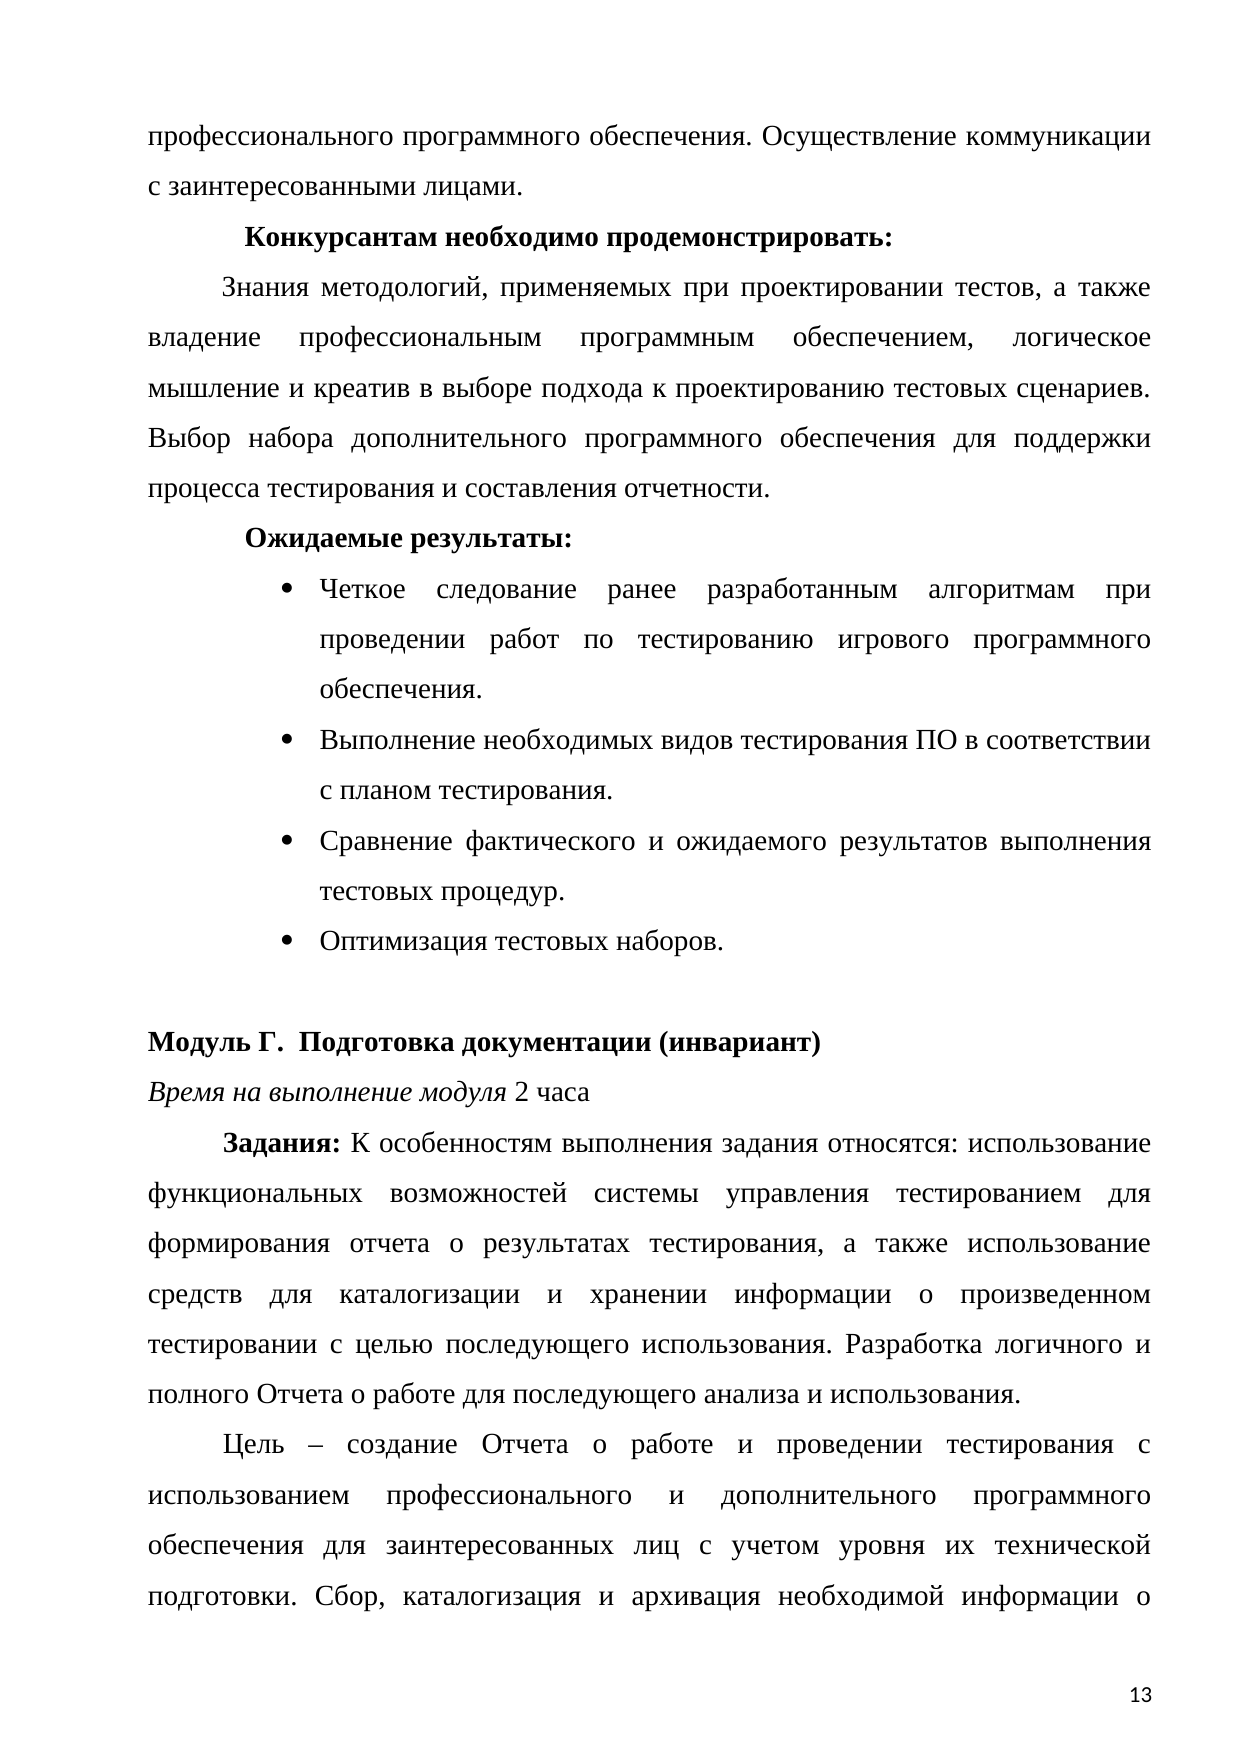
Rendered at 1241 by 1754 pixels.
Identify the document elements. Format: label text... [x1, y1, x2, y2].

text Ожидаемые результаты: [244, 521, 1152, 554]
text Модуль Г. Подготовка документации (инвариант) [148, 1024, 1152, 1058]
list Сравнение фактического и ожидаемого результатов выполнения тестовых процедур. [282, 823, 1152, 907]
list Четкое следование ранее разработанным алгоритмам при проведении работ по тестированию игрового программного обеспечения. [282, 571, 1152, 705]
text Конкурсантам необходимо продемонстрировать: [244, 219, 1152, 252]
text Время на выполнение модуля 2 часа [148, 1074, 1152, 1108]
list Оптимизация тестовых наборов. [282, 923, 1152, 957]
list Выполнение необходимых видов тестирования ПО в соответствии с планом тестирования. [282, 722, 1152, 806]
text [148, 1427, 1152, 1611]
text Знания методологий, применяемых при проектировании тестов, а также владение профессиональным программным обеспечением, логическое мышление и креатив в выборе подхода к проектированию тестовых сценариев. Выбор набора дополнительного программного обеспечения для поддержки процесса тестирования и составления отчетности. [148, 269, 1152, 504]
text Задания: К особенностям выполнения задания относятся: использование функциональных возможностей системы управления тестированием для формирования отчета о результатах тестирования, а также использование средств для каталогизации и хранении информации о произведенном тестировании с целью последующего использования. Разработка логичного и полного Отчета о работе для последующего анализа и использования. [148, 1125, 1152, 1410]
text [148, 118, 1152, 202]
